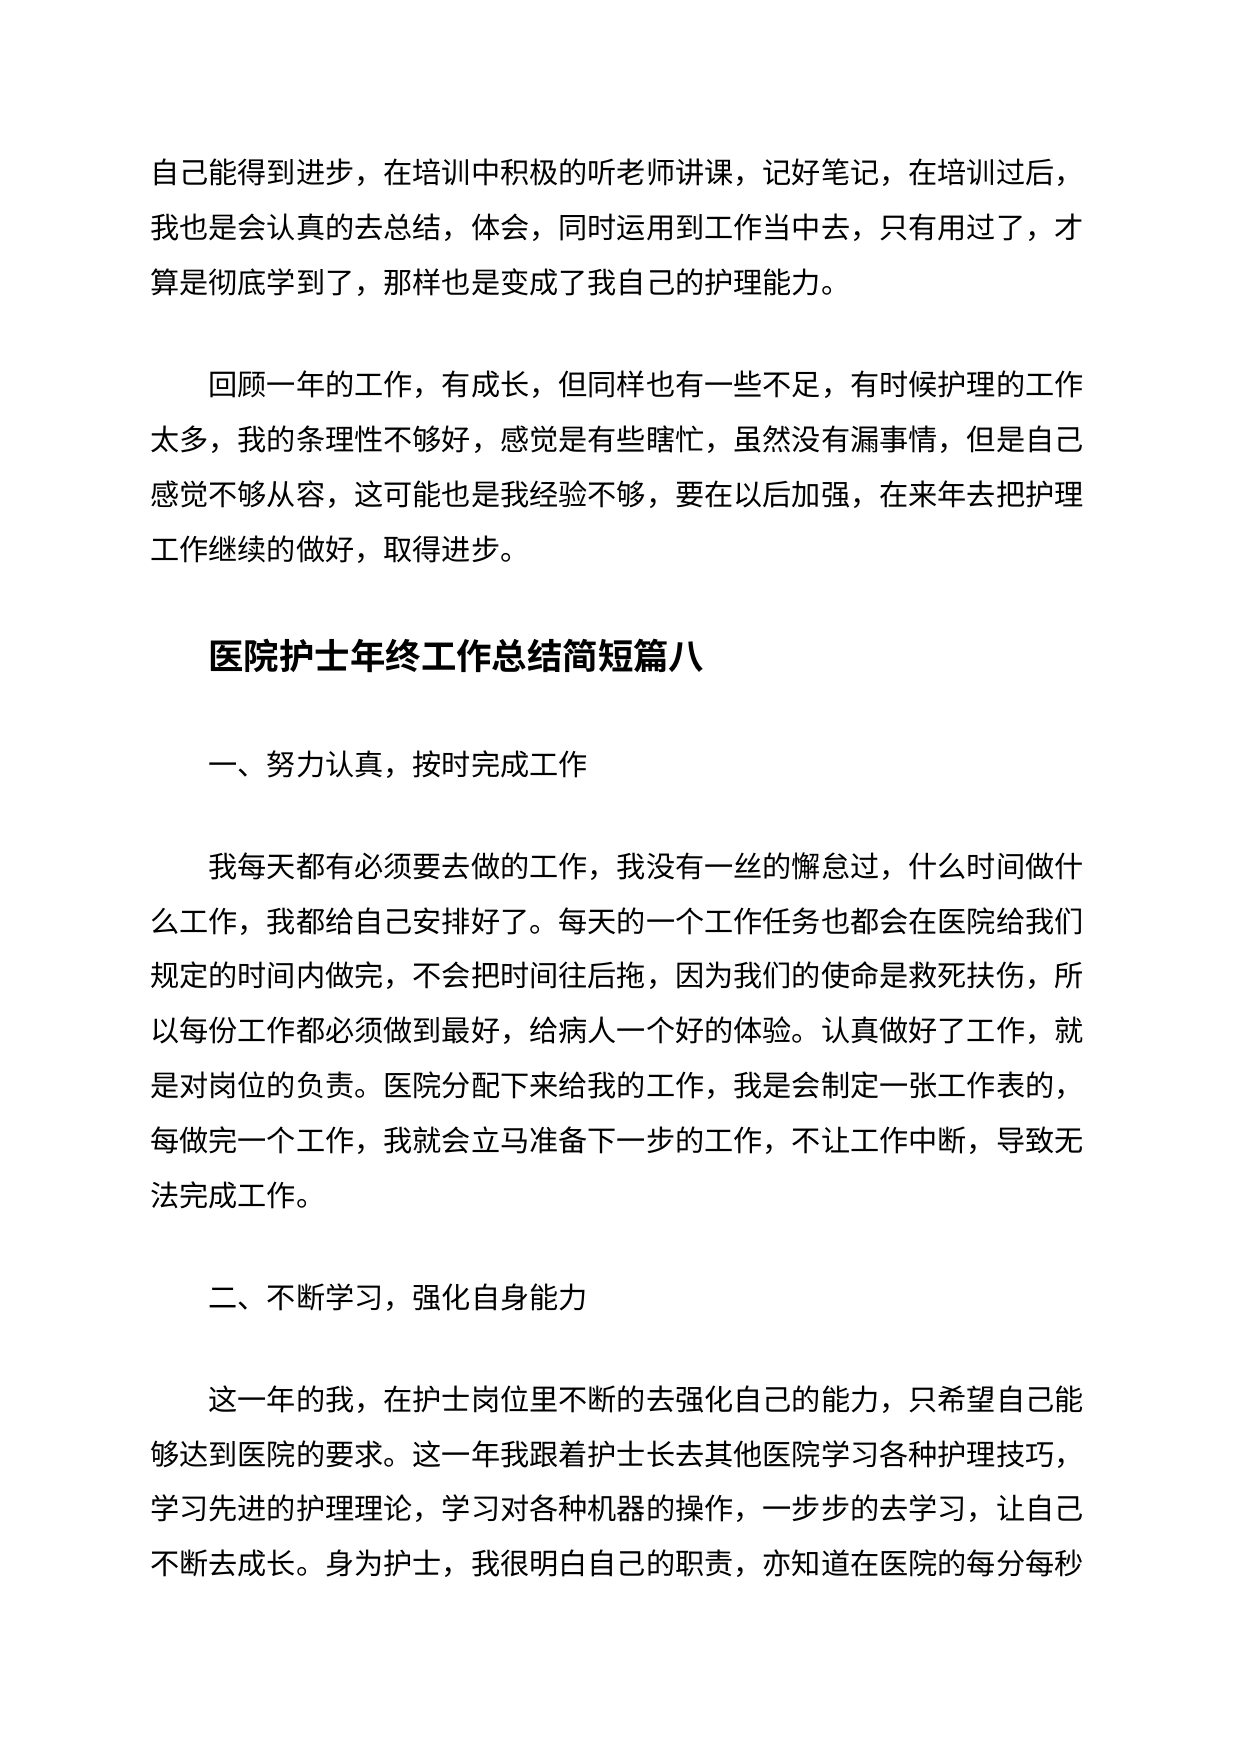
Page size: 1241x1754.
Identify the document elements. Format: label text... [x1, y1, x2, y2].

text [150, 1376, 1090, 1583]
text 回顾一年的工作，有成长，但同样也有一些不足，有时候护理的工作太多，我的条理性不够好，感觉是有些瞎忙，虽然没有漏事情，但是自己感觉不够从容，这可能也是我经验不够，要在以后加强，在来年去把护理工作继续的做好，取得进步。 [150, 362, 1090, 568]
text 我每天都有必须要去做的工作，我没有一丝的懈怠过，什么时间做什么工作，我都给自己安排好了。每天的一个工作任务也都会在医院给我们规定的时间内做完，不会把时间往后拖，因为我们的使命是救死扶伤，所以每份工作都必须做到最好，给病人一个好的体验。认真做好了工作，就是对岗位的负责。医院分配下来给我的工作，我是会制定一张工作表的，每做完一个工作，我就会立马准备下一步的工作，不让工作中断，导致无法完成工作。 [150, 843, 1090, 1215]
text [150, 150, 1090, 302]
text 一、努力认真，按时完成工作 [150, 741, 1090, 784]
text 二、不断学习，强化自身能力 [150, 1274, 1090, 1317]
text 医院护士年终工作总结简短篇八 [150, 628, 1090, 679]
